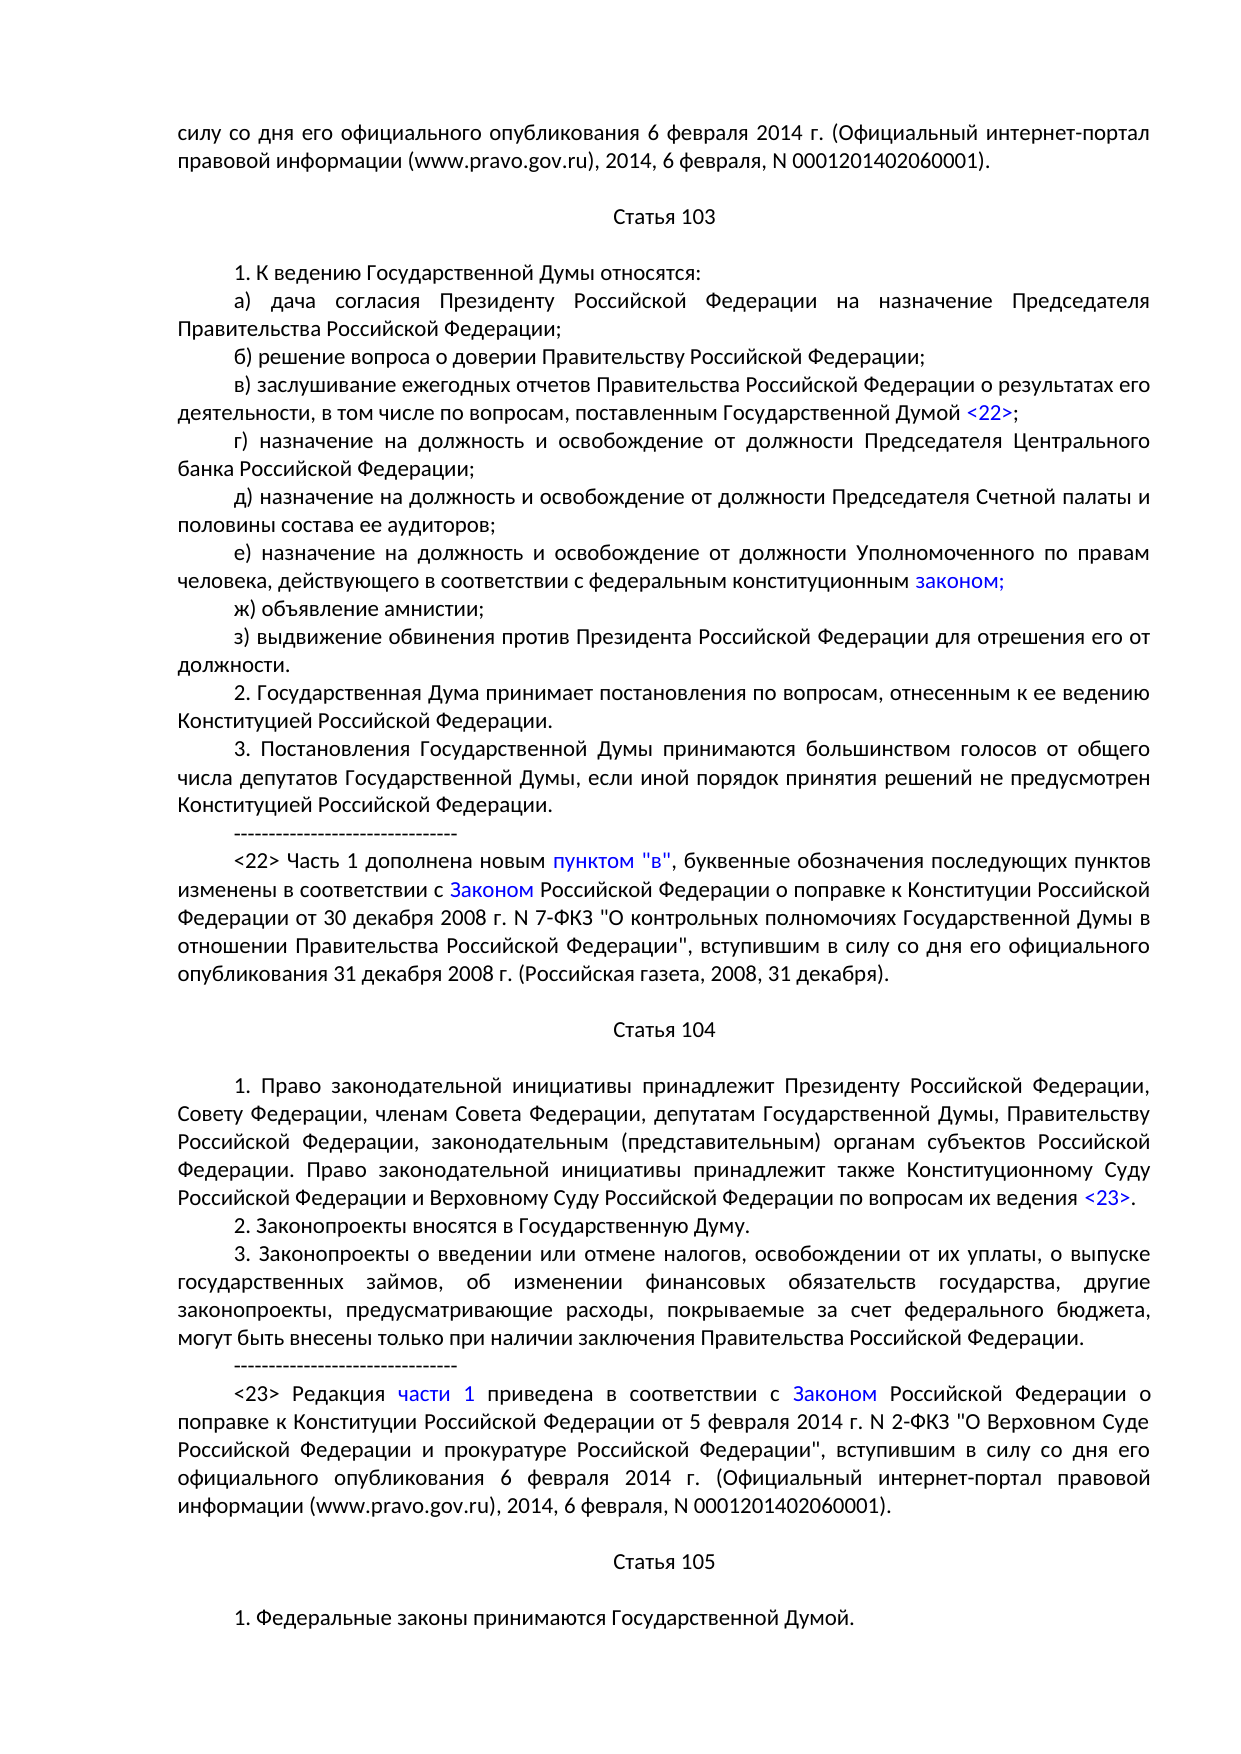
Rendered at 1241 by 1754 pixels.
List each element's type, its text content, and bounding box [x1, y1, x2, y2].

text в) заслушивание ежегодных отчетов Правительства Российской Федерации о результатах его деятельности, в том числе по вопросам, поставленным Государственной Думой <22>; [177, 370, 1152, 426]
text д) назначение на должность и освобождение от должности Председателя Счетной палаты и половины состава ее аудиторов; [177, 482, 1152, 538]
text <23> Редакция части 1 приведена в соответствии с Законом Российской Федерации о поправке к Конституции Российской Федерации от 5 февраля 2014 г. N 2-ФКЗ "О Верховном Суде Российской Федерации и прокуратуре Российской Федерации", вступившим в силу со дня его официального опубликования 6 февраля 2014 г. (Официальный интернет-портал правовой информации (www.pravo.gov.ru), 2014, 6 февраля, N 0001201402060001). [177, 1379, 1152, 1519]
text 2. Государственная Дума принимает постановления по вопросам, отнесенным к ее ведению Конституцией Российской Федерации. [177, 678, 1152, 734]
text Статья 104 [177, 1015, 1152, 1043]
text б) решение вопроса о доверии Правительству Российской Федерации; [177, 342, 1152, 370]
text 3. Постановления Государственной Думы принимаются большинством голосов от общего числа депутатов Государственной Думы, если иной порядок принятия решений не предусмотрен Конституцией Российской Федерации. [177, 734, 1152, 819]
text ж) объявление амнистии; [177, 594, 1152, 622]
text -------------------------------- [177, 819, 1152, 847]
text 1. Федеральные законы принимаются Государственной Думой. [177, 1603, 1152, 1631]
text г) назначение на должность и освобождение от должности Председателя Центрального банка Российской Федерации; [177, 426, 1152, 482]
text а) дача согласия Президенту Российской Федерации на назначение Председателя Правительства Российской Федерации; [177, 286, 1152, 342]
text з) выдвижение обвинения против Президента Российской Федерации для отрешения его от должности. [177, 622, 1152, 678]
text <22> Часть 1 дополнена новым пунктом "в", буквенные обозначения последующих пунктов изменены в соответствии с Законом Российской Федерации о поправке к Конституции Российской Федерации от 30 декабря 2008 г. N 7-ФКЗ "О контрольных полномочиях Государственной Думы в отношении Правительства Российской Федерации", вступившим в силу со дня его официального опубликования 31 декабря 2008 г. (Российская газета, 2008, 31 декабря). [177, 847, 1152, 987]
text Статья 103 [177, 202, 1152, 230]
text 3. Законопроекты о введении или отмене налогов, освобождении от их уплаты, о выпуске государственных займов, об изменении финансовых обязательств государства, другие законопроекты, предусматривающие расходы, покрываемые за счет федерального бюджета, могут быть внесены только при наличии заключения Правительства Российской Федерации. [177, 1239, 1152, 1351]
text 1. К ведению Государственной Думы относятся: [177, 258, 1152, 286]
text 2. Законопроекты вносятся в Государственную Думу. [177, 1211, 1152, 1239]
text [177, 118, 1152, 174]
text Статья 105 [177, 1547, 1152, 1575]
text 1. Право законодательной инициативы принадлежит Президенту Российской Федерации, Совету Федерации, членам Совета Федерации, депутатам Государственной Думы, Правительству Российской Федерации, законодательным (представительным) органам субъектов Российской Федерации. Право законодательной инициативы принадлежит также Конституционному Суду Российской Федерации и Верховному Суду Российской Федерации по вопросам их ведения <23>. [177, 1071, 1152, 1211]
text -------------------------------- [177, 1351, 1152, 1379]
text е) назначение на должность и освобождение от должности Уполномоченного по правам человека, действующего в соответствии с федеральным конституционным законом; [177, 538, 1152, 594]
